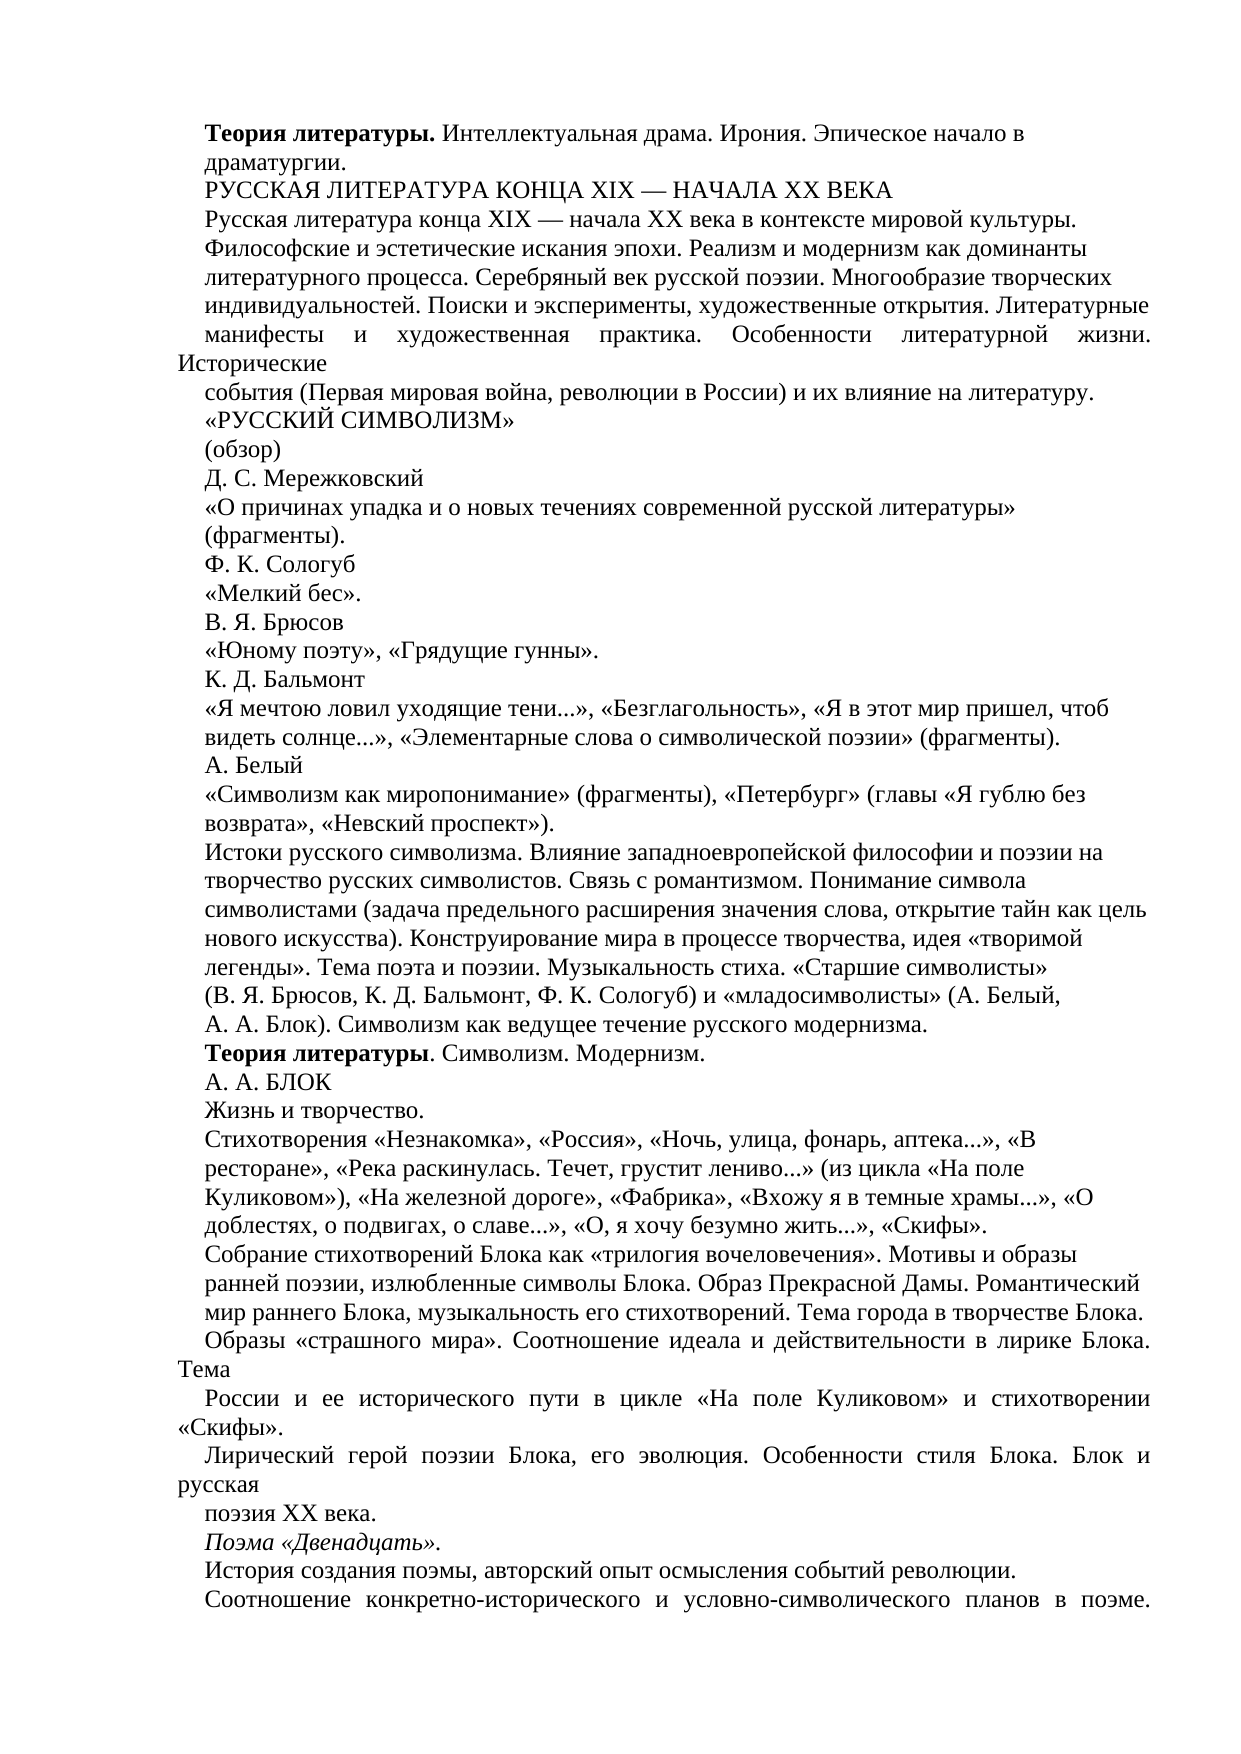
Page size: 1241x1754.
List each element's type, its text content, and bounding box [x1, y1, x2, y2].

text возврата», «Невский проспект»). [177, 808, 1152, 837]
text мир раннего Блока, музыкальность его стихотворений. Тема города в творчестве Блока. [177, 1297, 1152, 1326]
text «Символизм как миропонимание» (фрагменты), «Петербург» (главы «Я гублю без [177, 779, 1152, 808]
text Русская литература конца XIX — начала XX века в контексте мировой культуры. [177, 204, 1152, 233]
text Истоки русского символизма. Влияние западноевропейской философии и поэзии на [177, 837, 1152, 866]
text А. А. Блок). Символизм как ведущее течение русского модернизма. [177, 1009, 1152, 1038]
text «Юному поэту», «Грядущие гунны». [177, 636, 1152, 664]
text Собрание стихотворений Блока как «трилогия вочеловечения». Мотивы и образы [177, 1239, 1152, 1268]
text (фрагменты). [177, 521, 1152, 549]
text Ф. К. Сологуб [177, 549, 1152, 578]
text «Мелкий бес». [177, 578, 1152, 607]
text «РУССКИЙ СИМВОЛИЗМ» [177, 406, 1152, 434]
text Философские и эстетические искания эпохи. Реализм и модернизм как доминанты [177, 233, 1152, 262]
text доблестях, о подвигах, о славе...», «О, я хочу безумно жить...», «Скифы». [177, 1211, 1152, 1239]
text История создания поэмы, авторский опыт осмысления событий революции. [177, 1556, 1152, 1584]
text ресторане», «Река раскинулась. Течет, грустит лениво...» (из цикла «На поле [177, 1153, 1152, 1182]
text видеть солнце...», «Элементарные слова о символической поэзии» (фрагменты). [177, 722, 1152, 751]
text индивидуальностей. Поиски и эксперименты, художественные открытия. Литературные [177, 291, 1152, 319]
text ранней поэзии, излюбленные символы Блока. Образ Прекрасной Дамы. Романтический [177, 1268, 1152, 1297]
text А. А. БЛОК [177, 1067, 1152, 1096]
text Лирический герой поэзии Блока, его эволюция. Особенности стиля Блока. Блок и русская [177, 1441, 1152, 1498]
text А. Белый [177, 751, 1152, 779]
text Д. С. Мережковский [177, 463, 1152, 492]
text России и ее исторического пути в цикле «На поле Куликовом» и стихотворении «Скифы». [177, 1383, 1152, 1441]
text (обзор) [177, 434, 1152, 463]
text драматургии. [177, 147, 1152, 176]
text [177, 1584, 1152, 1613]
text К. Д. Бальмонт [177, 664, 1152, 693]
text Теория литературы. Символизм. Модернизм. [177, 1038, 1152, 1067]
text нового искусства). Конструирование мира в процессе творчества, идея «творимой [177, 923, 1152, 952]
text манифесты и художественная практика. Особенности литературной жизни. Исторические [177, 319, 1152, 377]
text Жизнь и творчество. [177, 1096, 1152, 1124]
text «О причинах упадка и о новых течениях современной русской литературы» [177, 492, 1152, 521]
text Куликовом»), «На железной дороге», «Фабрика», «Вхожу я в темные храмы...», «О [177, 1182, 1152, 1211]
text творчество русских символистов. Связь с романтизмом. Понимание символа [177, 866, 1152, 894]
text Образы «страшного мира». Соотношение идеала и действительности в лирике Блока. Тема [177, 1326, 1152, 1383]
text события (Первая мировая война, революции в России) и их влияние на литературу. [177, 377, 1152, 406]
text литературного процесса. Серебряный век русской поэзии. Многообразие творческих [177, 262, 1152, 291]
text Стихотворения «Незнакомка», «Россия», «Ночь, улица, фонарь, аптека...», «В [177, 1124, 1152, 1153]
text Поэма «Двенадцать». [177, 1527, 1152, 1556]
text легенды». Тема поэта и поэзии. Музыкальность стиха. «Старшие символисты» [177, 952, 1152, 981]
text поэзия XX века. [177, 1498, 1152, 1527]
text Теория литературы. Интеллектуальная драма. Ирония. Эпическое начало в [177, 118, 1152, 147]
text (В. Я. Брюсов, К. Д. Бальмонт, Ф. К. Сологуб) и «младосимволисты» (А. Белый, [177, 981, 1152, 1009]
text «Я мечтою ловил уходящие тени...», «Безглагольность», «Я в этот мир пришел, чтоб [177, 693, 1152, 722]
text РУССКАЯ ЛИТЕРАТУРА КОНЦА XIX — НАЧАЛА XX ВЕКА [177, 176, 1152, 204]
text символистами (задача предельного расширения значения слова, открытие тайн как цель [177, 894, 1152, 923]
text В. Я. Брюсов [177, 607, 1152, 636]
